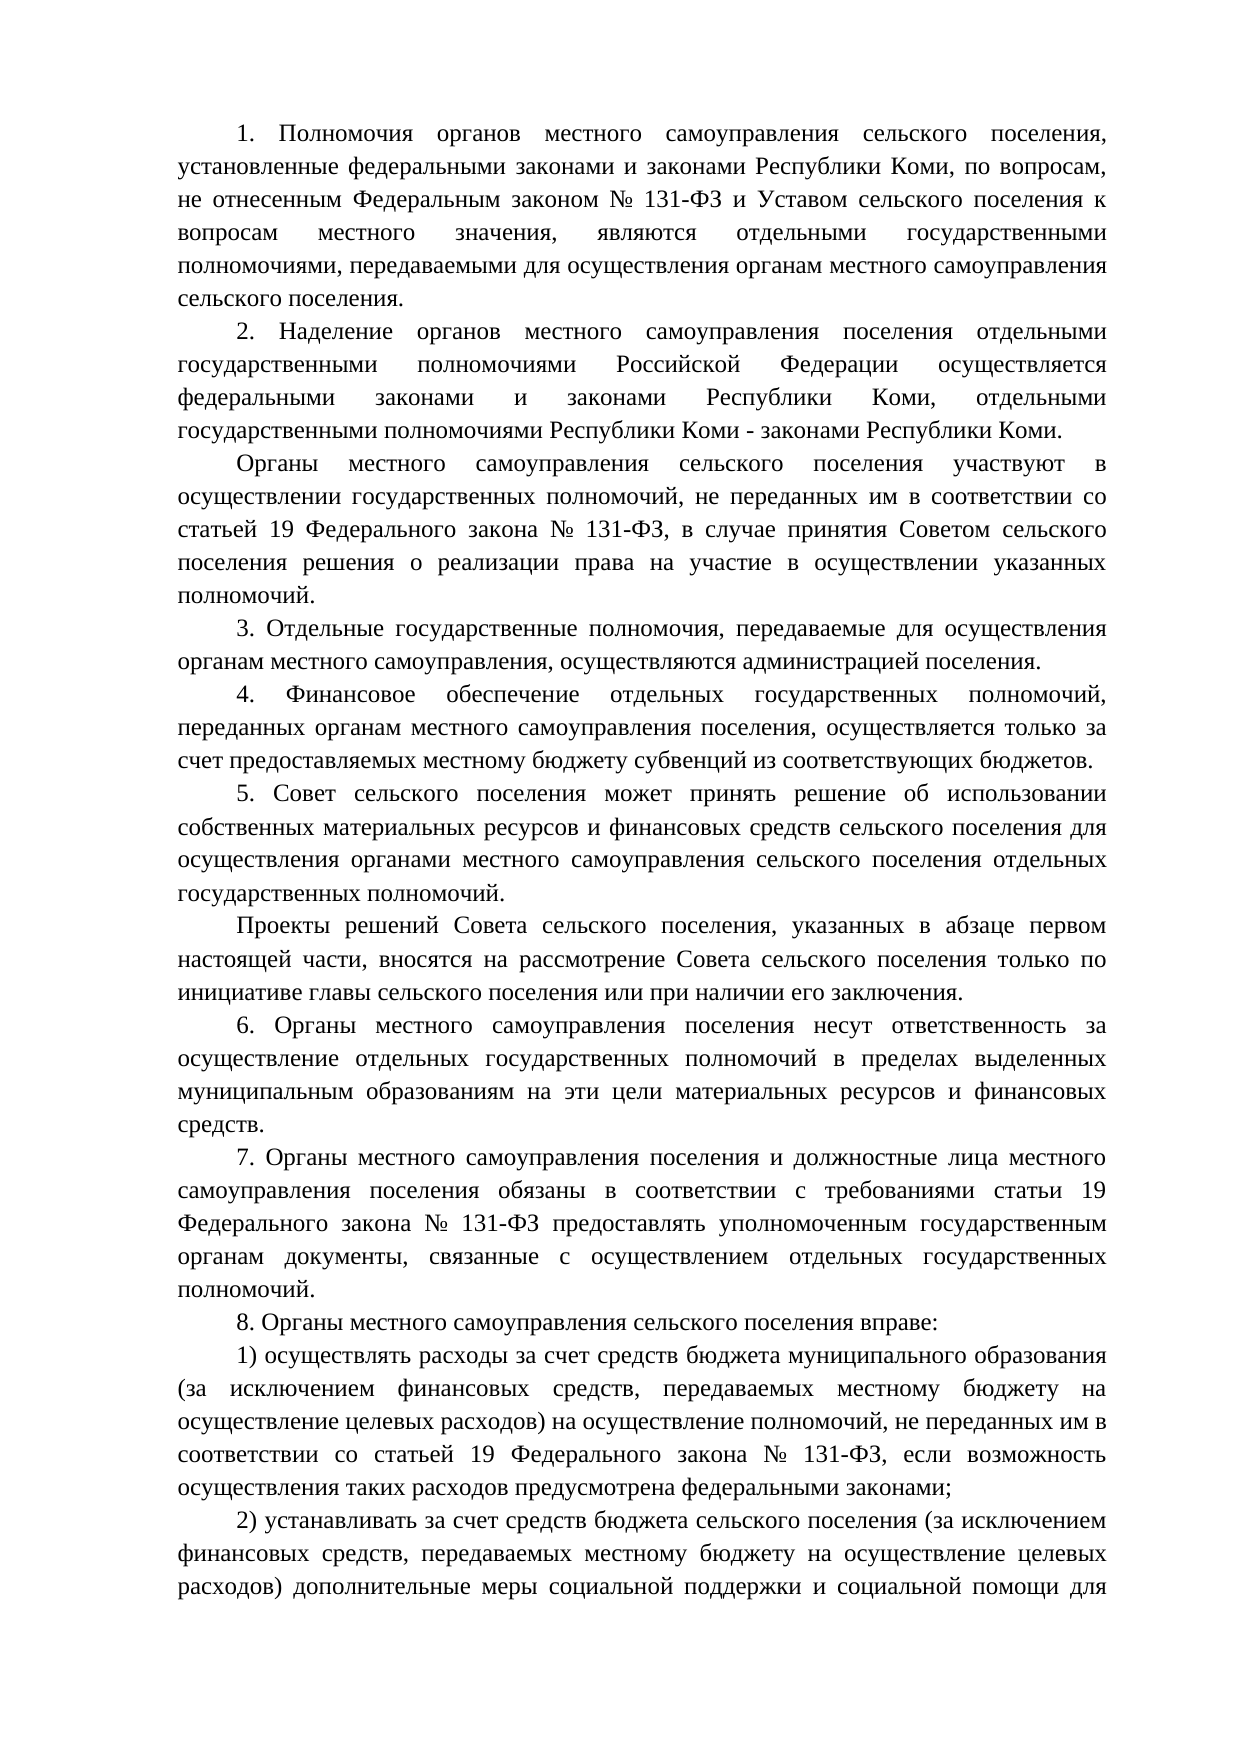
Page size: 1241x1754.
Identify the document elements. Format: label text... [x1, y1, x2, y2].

text 3. Отдельные государственные полномочия, передаваемые для осуществления органам местного самоуправления, осуществляются администрацией поселения. [177, 613, 1107, 675]
text Органы местного самоуправления сельского поселения участвуют в осуществлении государственных полномочий, не переданных им в соответствии со статьей 19 Федерального закона № 131-ФЗ, в случае принятия Советом сельского поселения решения о реализации права на участие в осуществлении указанных полномочий. [177, 448, 1107, 609]
text 1. Полномочия органов местного самоуправления сельского поселения, установленные федеральными законами и законами Республики Коми, по вопросам, не отнесенным Федеральным законом № 131-ФЗ и Уставом сельского поселения к вопросам местного значения, являются отдельными государственными полномочиями, передаваемыми для осуществления органам местного самоуправления сельского поселения. [177, 118, 1107, 312]
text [177, 1505, 1107, 1600]
text 5. Совет сельского поселения может принять решение об использовании собственных материальных ресурсов и финансовых средств сельского поселения для осуществления органами местного самоуправления сельского поселения отдельных государственных полномочий. [177, 778, 1107, 906]
text 1) осуществлять расходы за счет средств бюджета муниципального образования (за исключением финансовых средств, передаваемых местному бюджету на осуществление целевых расходов) на осуществление полномочий, не переданных им в соответствии со статьей 19 Федерального закона № 131-ФЗ, если возможность осуществления таких расходов предусмотрена федеральными законами; [177, 1340, 1107, 1501]
text 6. Органы местного самоуправления поселения несут ответственность за осуществление отдельных государственных полномочий в пределах выделенных муниципальным образованиям на эти цели материальных ресурсов и финансовых средств. [177, 1010, 1107, 1137]
text 7. Органы местного самоуправления поселения и должностные лица местного самоуправления поселения обязаны в соответствии с требованиями статьи 19 Федерального закона № 131-ФЗ предоставлять уполномоченным государственным органам документы, связанные с осуществлением отдельных государственных полномочий. [177, 1142, 1107, 1303]
text Проекты решений Совета сельского поселения, указанных в абзаце первом настоящей части, вносятся на рассмотрение Совета сельского поселения только по инициативе главы сельского поселения или при наличии его заключения. [177, 911, 1107, 1005]
text 4. Финансовое обеспечение отдельных государственных полномочий, переданных органам местного самоуправления поселения, осуществляется только за счет предоставляемых местному бюджету субвенций из соответствующих бюджетов. [177, 679, 1107, 774]
text 2. Наделение органов местного самоуправления поселения отдельными государственными полномочиями Российской Федерации осуществляется федеральными законами и законами Республики Коми, отдельными государственными полномочиями Республики Коми - законами Республики Коми. [177, 316, 1107, 444]
text 8. Органы местного самоуправления сельского поселения вправе: [177, 1307, 1107, 1336]
